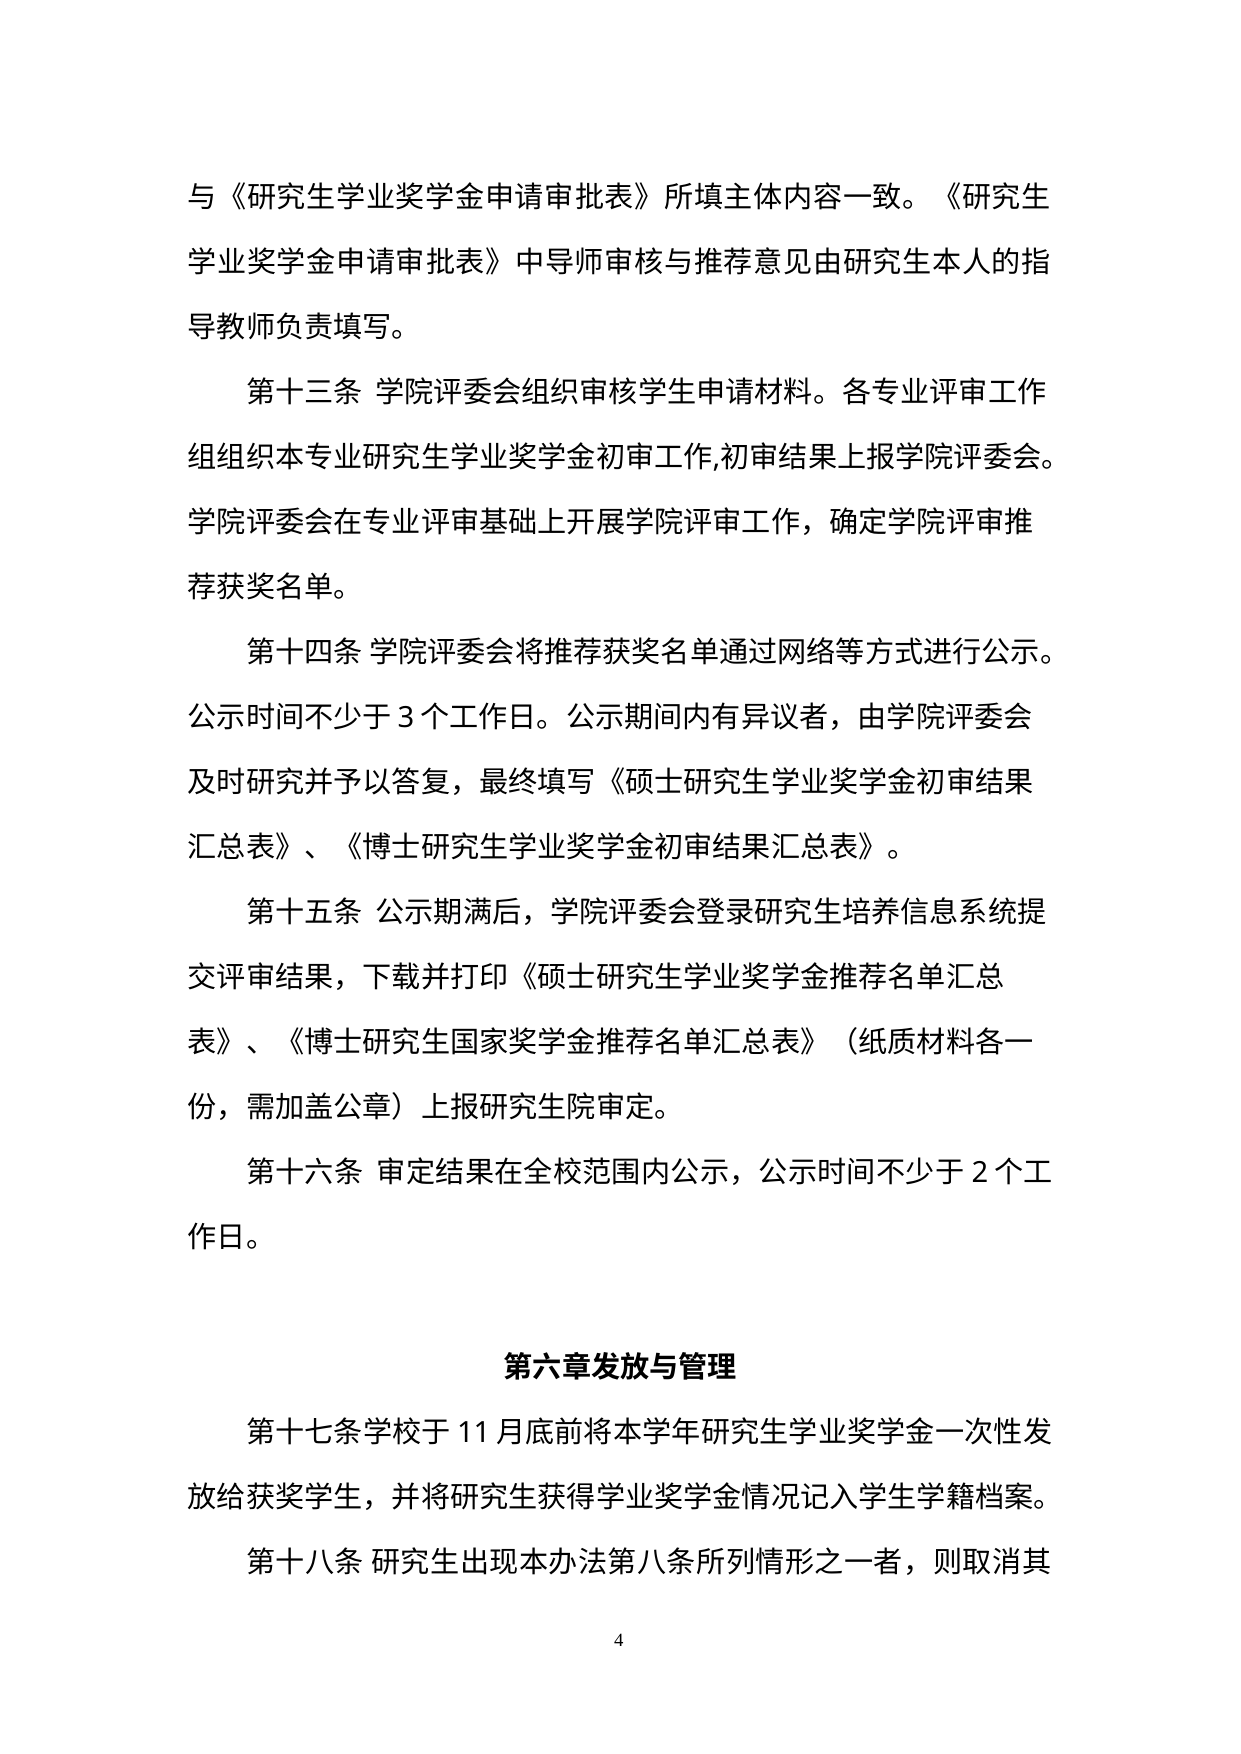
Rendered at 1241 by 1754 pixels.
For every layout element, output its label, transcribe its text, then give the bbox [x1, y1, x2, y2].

text 第十七条学校于11月底前将本学年研究生学业奖学金一次性发放给获奖学生，并将研究生获得学业奖学金情况记入学生学籍档案。 [187, 1397, 1053, 1527]
text 第十三条 学院评委会组织审核学生申请材料。各专业评审工作组组织本专业研究生学业奖学金初审工作,初审结果上报学院评委会。学院评委会在专业评审基础上开展学院评审工作，确定学院评审推荐获奖名单。 [187, 357, 1053, 617]
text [187, 1527, 1053, 1592]
text 第十五条 公示期满后，学院评委会登录研究生培养信息系统提交评审结果，下载并打印《硕士研究生学业奖学金推荐名单汇总表》、《博士研究生国家奖学金推荐名单汇总表》（纸质材料各一份，需加盖公章）上报研究生院审定。 [187, 877, 1053, 1137]
text 第十四条 学院评委会将推荐获奖名单通过网络等方式进行公示。公示时间不少于3个工作日。公示期间内有异议者，由学院评委会及时研究并予以答复，最终填写《硕士研究生学业奖学金初审结果汇总表》、《博士研究生学业奖学金初审结果汇总表》。 [187, 617, 1053, 877]
text 第十六条 审定结果在全校范围内公示，公示时间不少于2个工作日。 [187, 1137, 1053, 1267]
text 第六章发放与管理 [187, 1332, 1053, 1397]
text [187, 162, 1053, 357]
